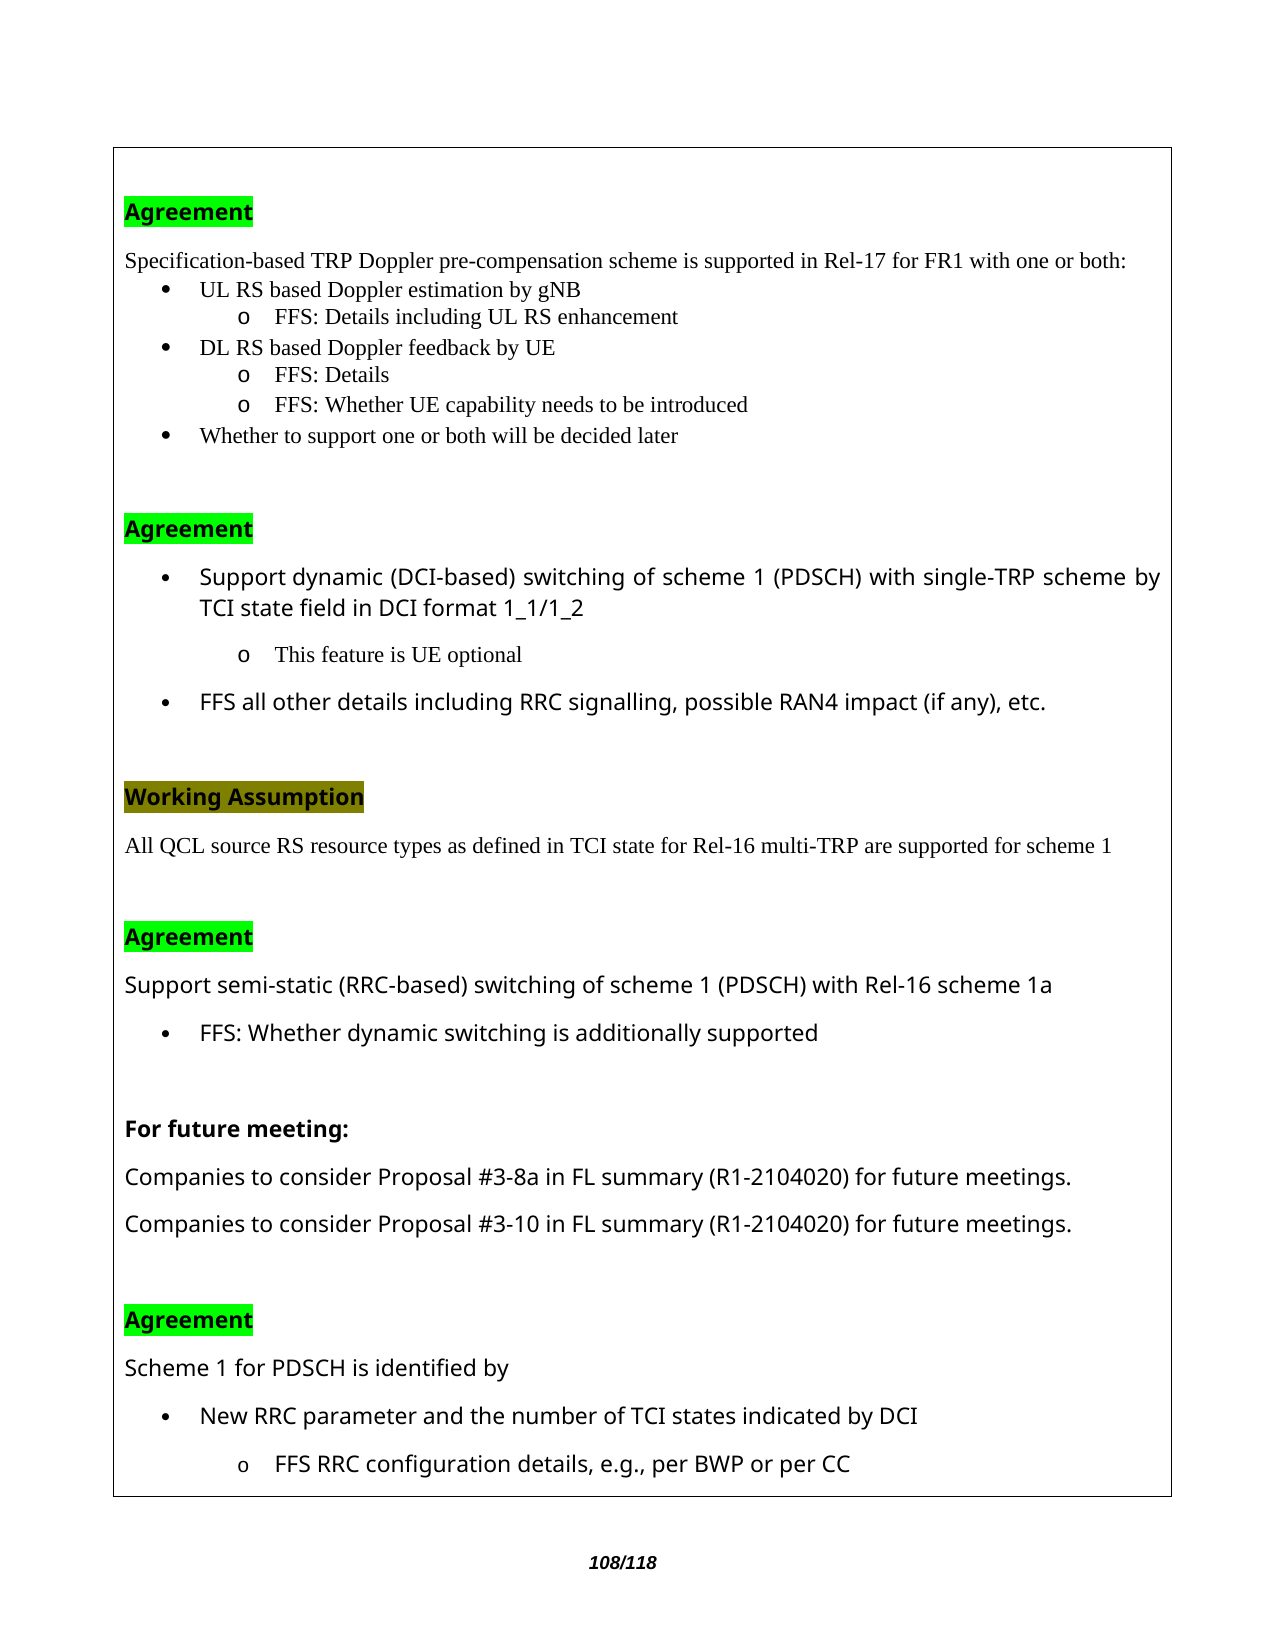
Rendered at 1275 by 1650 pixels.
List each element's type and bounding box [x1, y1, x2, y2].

table_header [114, 148, 1171, 1496]
